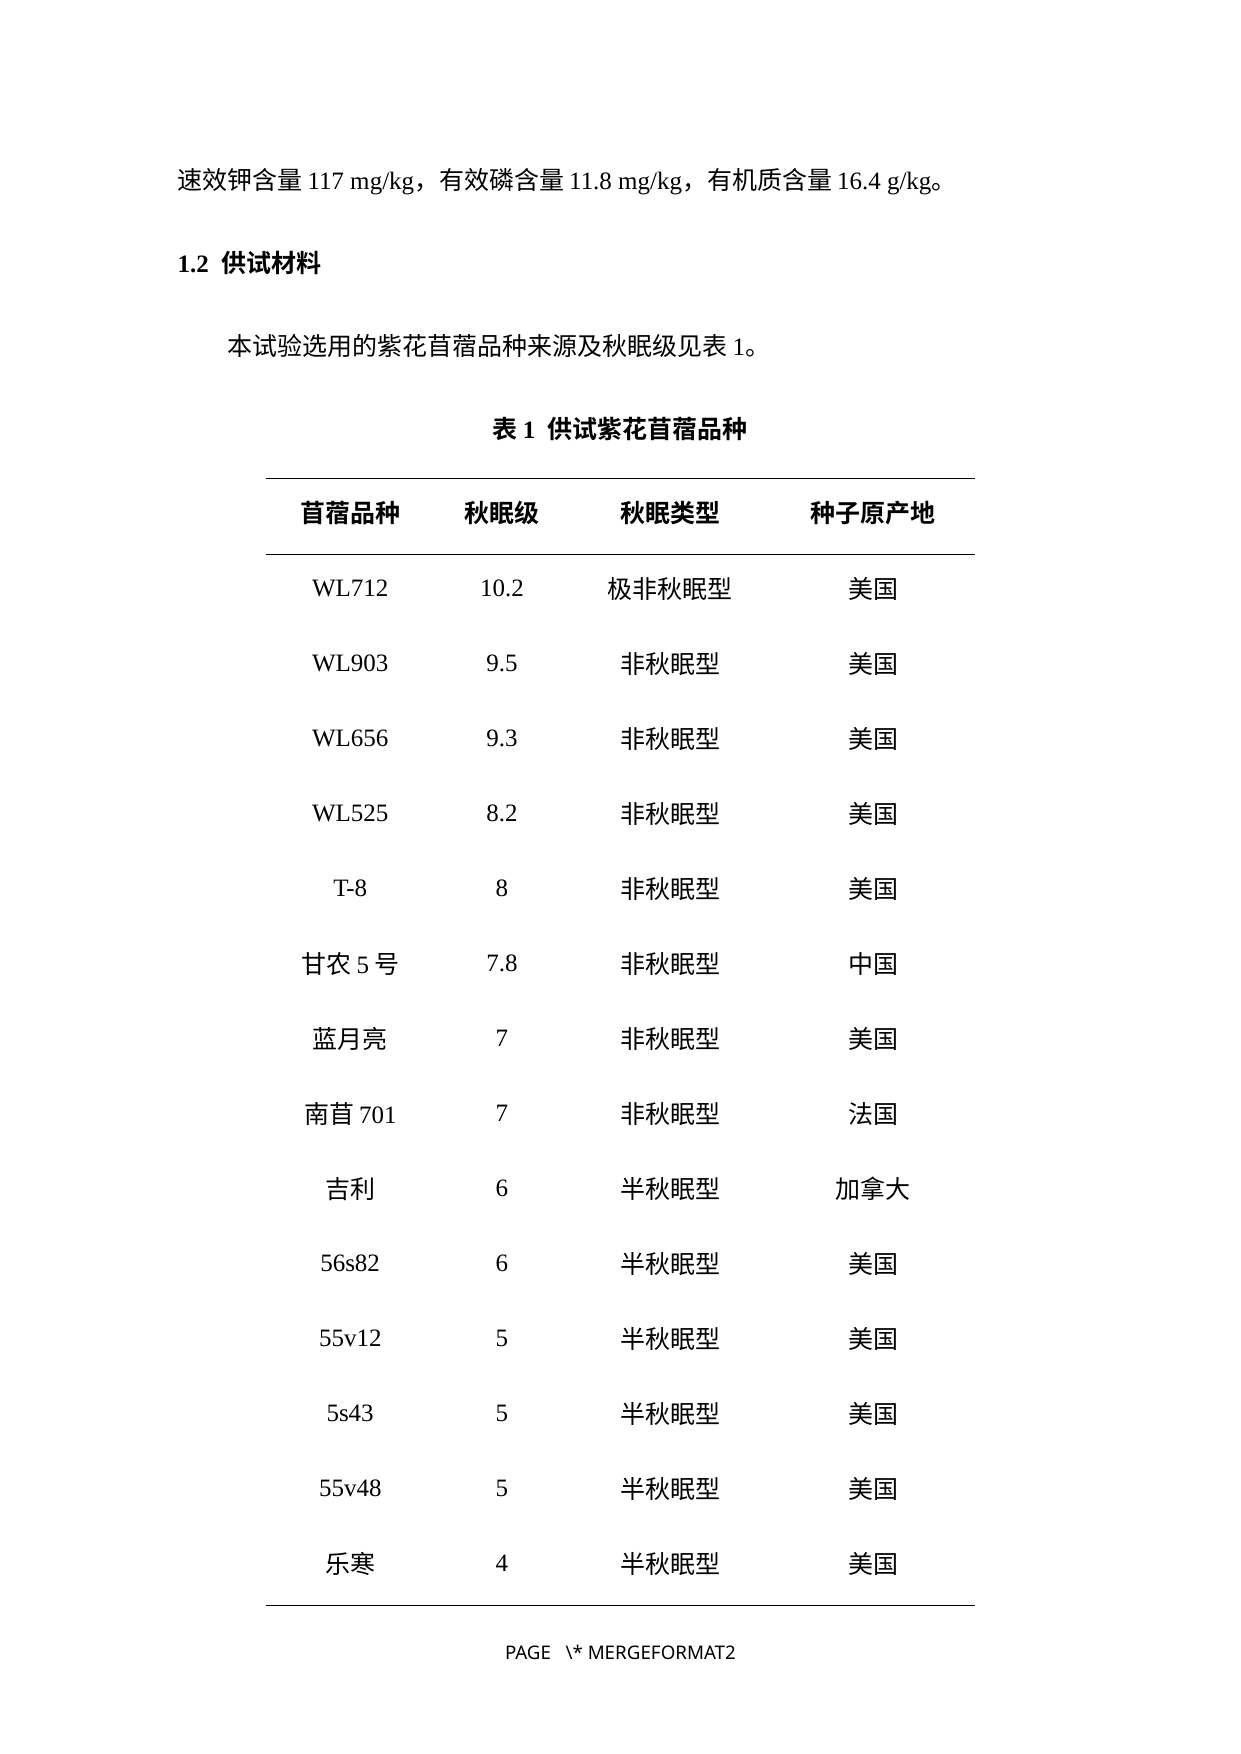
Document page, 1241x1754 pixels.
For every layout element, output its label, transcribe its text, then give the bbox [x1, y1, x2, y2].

table_header 秋眠级 [434, 479, 569, 554]
text 1.2 供试材料 [177, 229, 1063, 294]
table_cell 吉利 [266, 1155, 434, 1230]
table_cell 6 [434, 1155, 569, 1230]
table_cell 美国 [771, 855, 974, 930]
table_cell 4 [434, 1530, 569, 1605]
table_cell 甘农5号 [266, 930, 434, 1005]
table_cell 美国 [771, 1230, 974, 1305]
table_cell 非秋眠型 [569, 1005, 771, 1080]
table_cell 美国 [771, 705, 974, 780]
table_cell 5s43 [266, 1380, 434, 1455]
table_cell 5 [434, 1380, 569, 1455]
text 表1 供试紫花苜蓿品种 [177, 395, 1063, 460]
table_header 秋眠类型 [569, 479, 771, 554]
table_cell 非秋眠型 [569, 705, 771, 780]
table_cell 55v48 [266, 1455, 434, 1530]
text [177, 146, 1063, 211]
table_cell 7 [434, 1080, 569, 1155]
table_cell 加拿大 [771, 1155, 974, 1230]
table_cell 南苜701 [266, 1080, 434, 1155]
table_cell WL525 [266, 780, 434, 855]
table_cell 非秋眠型 [569, 855, 771, 930]
table_cell 8 [434, 855, 569, 930]
table_cell 美国 [771, 1005, 974, 1080]
text 本试验选用的紫花苜蓿品种来源及秋眠级见表1。 [177, 312, 1063, 377]
table_cell 乐寒 [266, 1530, 434, 1605]
table_cell 半秋眠型 [569, 1305, 771, 1380]
table_cell 美国 [771, 1305, 974, 1380]
table_cell 7 [434, 1005, 569, 1080]
table_cell 美国 [771, 780, 974, 855]
table_cell 非秋眠型 [569, 930, 771, 1005]
table_cell 美国 [771, 1530, 974, 1605]
table_cell 美国 [771, 1380, 974, 1455]
table_cell 半秋眠型 [569, 1530, 771, 1605]
table_cell 7.8 [434, 930, 569, 1005]
table_cell 美国 [771, 1455, 974, 1530]
table_cell WL712 [266, 555, 434, 630]
table_header 种子原产地 [771, 479, 974, 554]
table_cell 非秋眠型 [569, 780, 771, 855]
table_cell 5 [434, 1455, 569, 1530]
table_cell 美国 [771, 630, 974, 705]
table_cell 半秋眠型 [569, 1230, 771, 1305]
table_cell 美国 [771, 555, 974, 630]
table_cell 10.2 [434, 555, 569, 630]
table_cell 9.5 [434, 630, 569, 705]
table_cell 56s82 [266, 1230, 434, 1305]
table_cell 半秋眠型 [569, 1380, 771, 1455]
table_cell 蓝月亮 [266, 1005, 434, 1080]
table_cell 55v12 [266, 1305, 434, 1380]
table_cell 非秋眠型 [569, 1080, 771, 1155]
table_cell 8.2 [434, 780, 569, 855]
table_cell 半秋眠型 [569, 1455, 771, 1530]
table_cell T-8 [266, 855, 434, 930]
table_cell 9.3 [434, 705, 569, 780]
table_cell 法国 [771, 1080, 974, 1155]
table_cell 极非秋眠型 [569, 555, 771, 630]
table_cell 非秋眠型 [569, 630, 771, 705]
table_cell 半秋眠型 [569, 1155, 771, 1230]
table_header 苜蓿品种 [266, 479, 434, 554]
table_cell WL903 [266, 630, 434, 705]
table_cell WL656 [266, 705, 434, 780]
table_cell 5 [434, 1305, 569, 1380]
table_cell 6 [434, 1230, 569, 1305]
table_cell 中国 [771, 930, 974, 1005]
